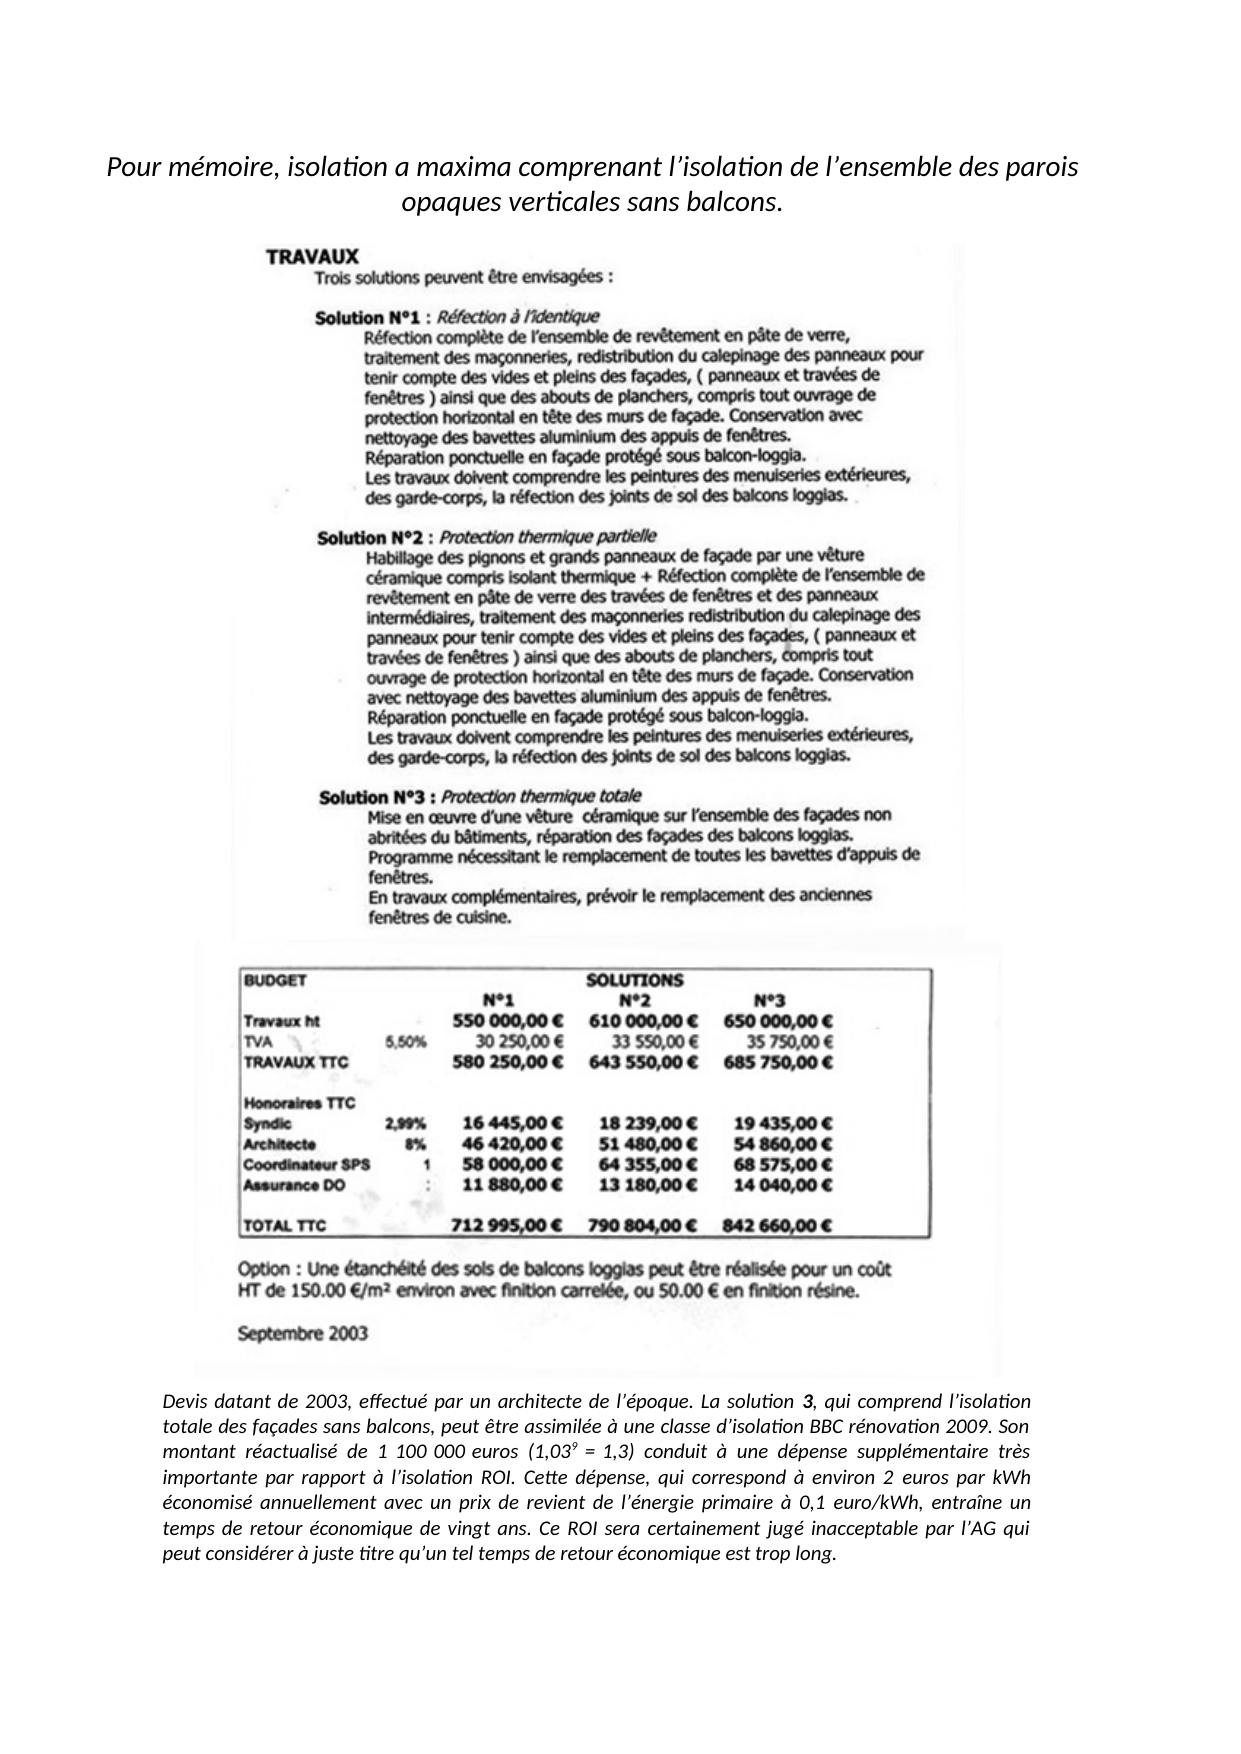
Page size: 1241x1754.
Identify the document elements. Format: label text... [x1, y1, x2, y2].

text Devis datant de 2003, effectué par un architecte de l’époque. La solution 3, qui comprend l’isolation totale des façades sans balcons, peut être assimilée à une classe d’isolation BBC rénovation 2009. Son montant réactualisé de 1 100 000 euros (1,039 = 1,3) conduit à une dépense supplémentaire très importante par rapport à l’isolation ROI. Cette dépense, qui correspond à environ 2 euros par kWh économisé annuellement avec un prix de revient de l’énergie primaire à 0,1 euro/kWh, entraîne un temps de retour économique de vingt ans. Ce ROI sera certainement jugé inacceptable par l’AG qui peut considérer à juste titre qu’un tel temps de retour économique est trop long. [162, 1388, 1033, 1566]
text Pour mémoire, isolation a maxima comprenant l’isolation de l’ensemble des parois opaques verticales sans balcons. [103, 148, 1085, 219]
